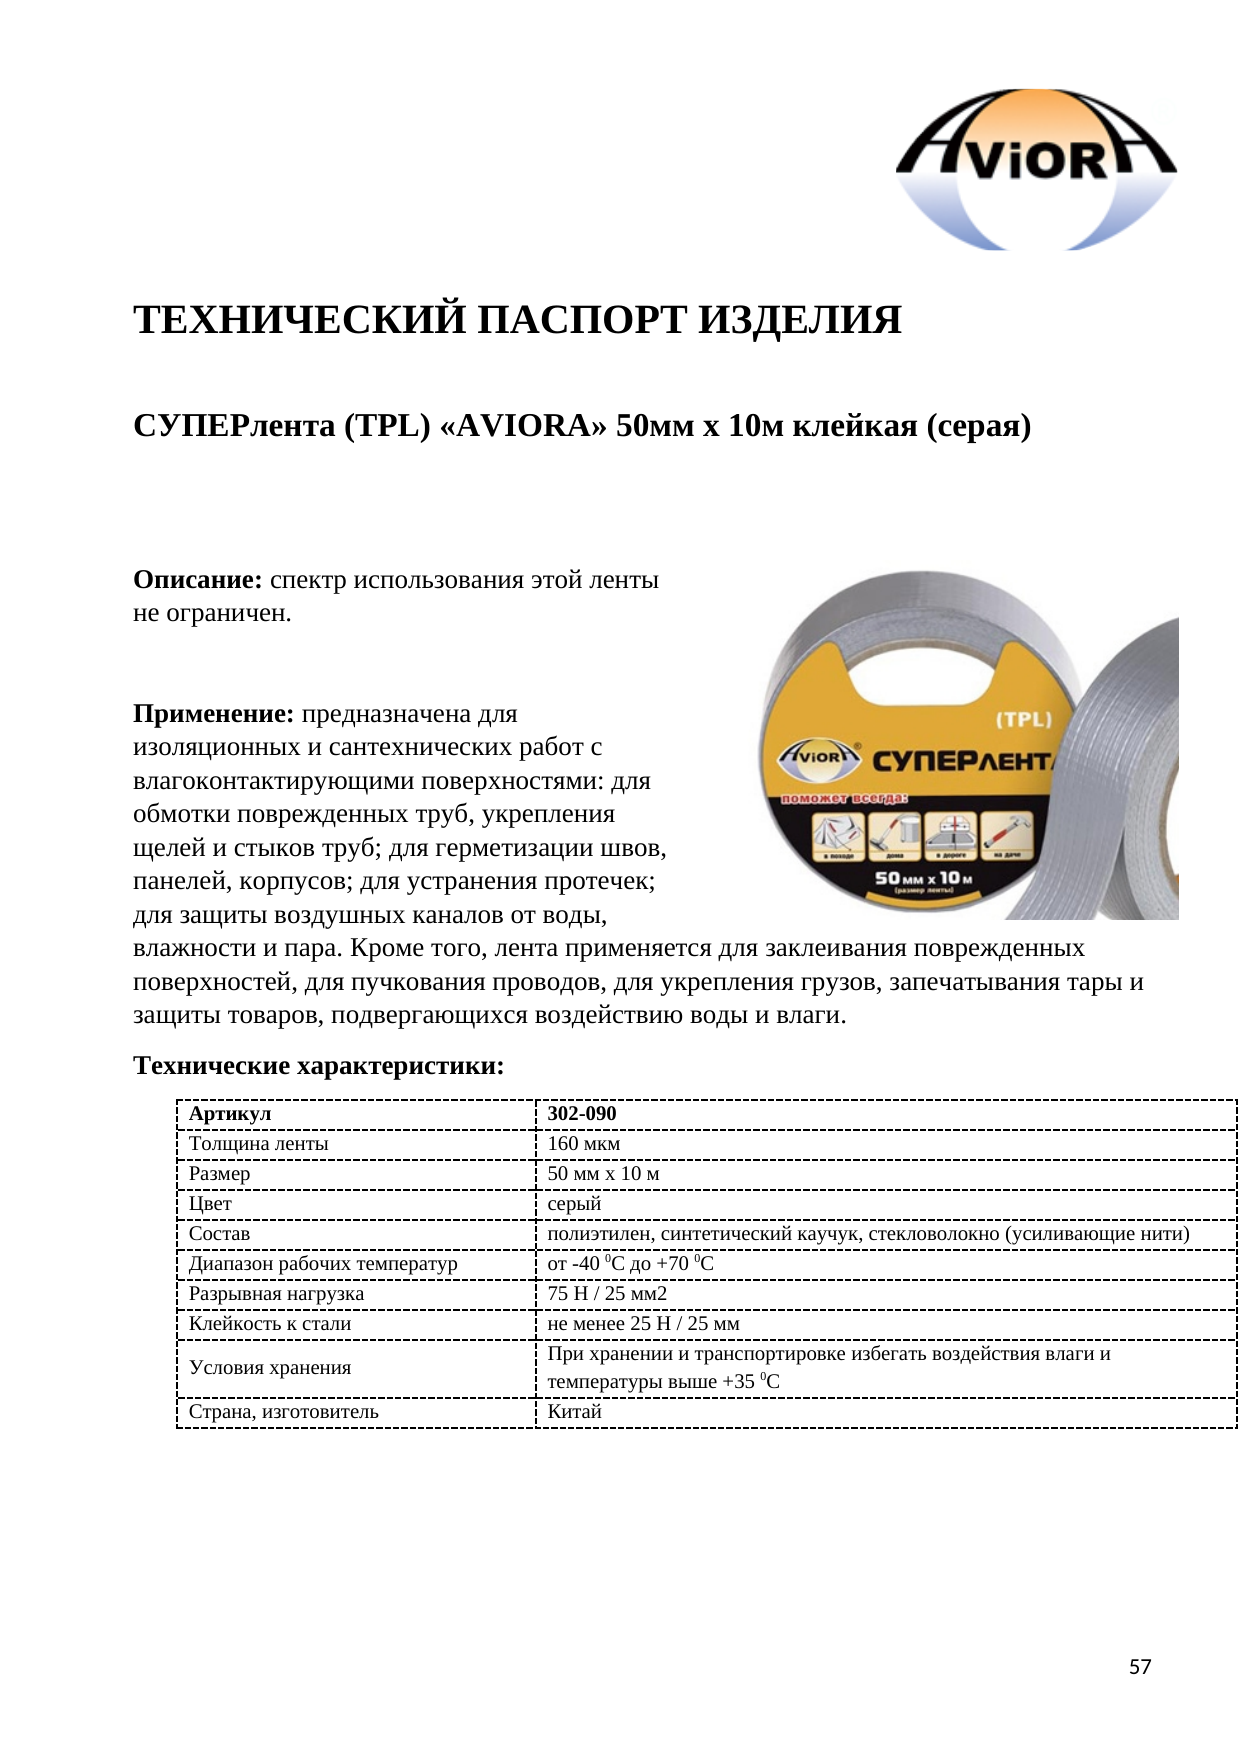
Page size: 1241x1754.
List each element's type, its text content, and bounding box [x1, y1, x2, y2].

table_cell Цвет [177, 1189, 536, 1219]
table_cell Китай [536, 1397, 1237, 1427]
table_cell серый [536, 1189, 1237, 1219]
text ТЕХНИЧЕСКИЙ ПАСПОРТ ИЗДЕЛИЯ [133, 294, 1152, 342]
table_cell 160 мкм [536, 1129, 1237, 1159]
text Описание: спектр использования этой ленты не ограничен. [133, 563, 698, 627]
table_cell Состав [177, 1219, 536, 1249]
table_cell Разрывная нагрузка [177, 1279, 536, 1309]
table_header 302-090 [536, 1099, 1237, 1129]
table_cell Страна, изготовитель [177, 1397, 536, 1427]
table_cell Условия хранения [177, 1339, 536, 1397]
table_cell Клейкость к стали [177, 1309, 536, 1339]
text СУПЕРлента (TPL) «AVIORA» 50мм х 10м клейкая (серая) [133, 405, 1152, 443]
table_cell полиэтилен, синтетический каучук, стекловолокно (усиливающие нити) [536, 1219, 1237, 1249]
table_cell Размер [177, 1159, 536, 1189]
picture [896, 88, 1178, 251]
table_cell 50 мм х 10 м [536, 1159, 1237, 1189]
picture [698, 560, 1179, 920]
table_cell от -40 0С до +70 0С [536, 1249, 1237, 1279]
text Применение: предназначена для изоляционных и сантехнических работ с влагоконтактирующими поверхностями: для обмотки поврежденных труб, укрепления щелей и стыков труб; для герметизации швов, панелей, корпусов; для устранения протечек; для защиты воздушных каналов от воды, влажности и пара. Кроме того, лента применяется для заклеивания поврежденных поверхностей, для пучкования проводов, для укрепления грузов, запечатывания тары и защиты товаров, подвергающихся воздействию воды и влаги. [133, 697, 1152, 1030]
table_cell Диапазон рабочих температур [177, 1249, 536, 1279]
text Технические характеристики: [133, 1049, 1152, 1080]
table_header Артикул [177, 1099, 536, 1129]
table_cell При хранении и транспортировке избегать воздействия влаги и температуры выше +35 0С [536, 1339, 1237, 1397]
table_cell Толщина ленты [177, 1129, 536, 1159]
table_cell не менее 25 Н / 25 мм [536, 1309, 1237, 1339]
table_cell 75 Н / 25 мм2 [536, 1279, 1237, 1309]
